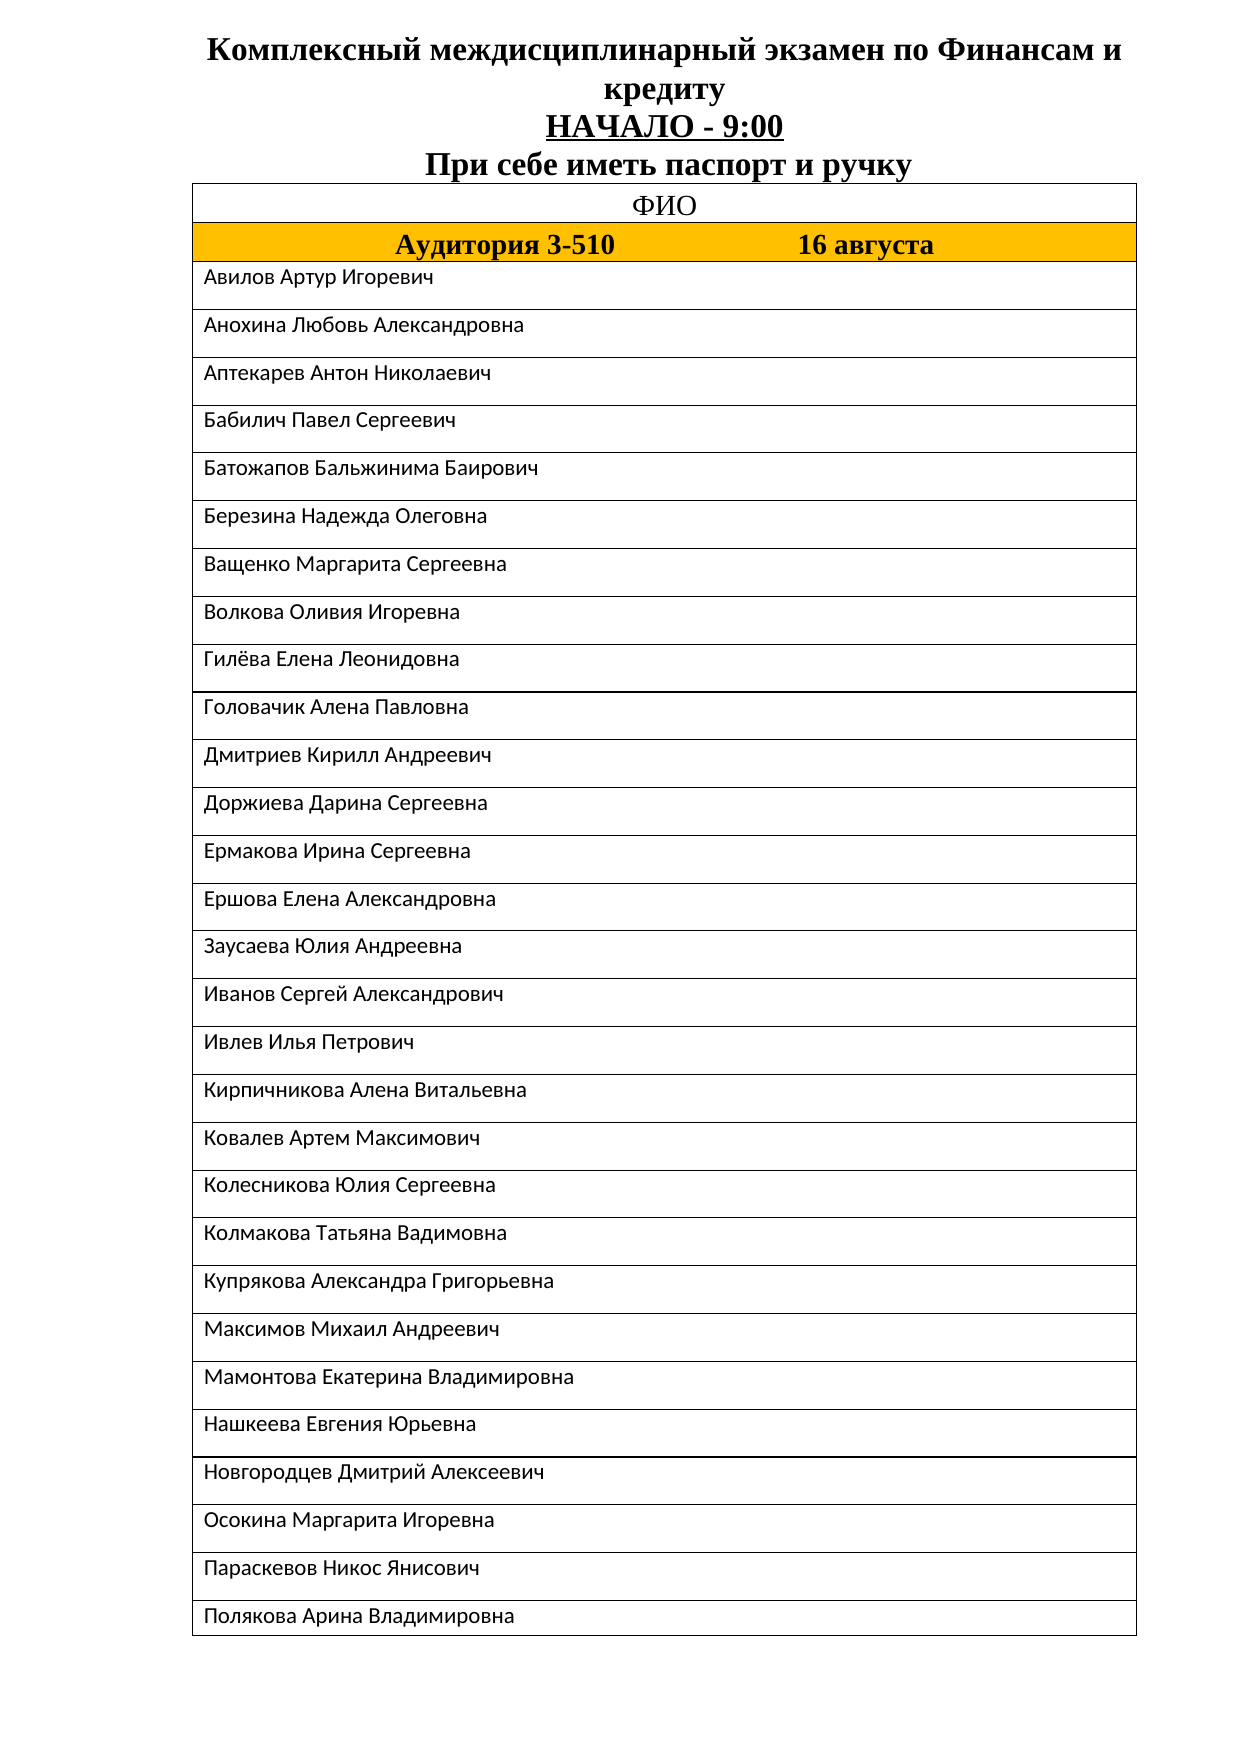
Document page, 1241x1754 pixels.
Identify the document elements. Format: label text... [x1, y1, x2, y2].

table_cell Аптекарев Антон Николаевич [193, 358, 1136, 404]
table_cell Купрякова Александра Григорьевна [193, 1266, 1136, 1313]
table_cell Заусаева Юлия Андреевна [193, 931, 1136, 978]
table_cell Головачик Алена Павловна [193, 693, 1136, 739]
table_cell Мамонтова Екатерина Владимировна [193, 1362, 1136, 1408]
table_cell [193, 1601, 1136, 1635]
table_cell Осокина Маргарита Игоревна [193, 1505, 1136, 1552]
table_cell Аудитория 3-510 16 августа [193, 223, 1136, 261]
table_header ФИО [193, 184, 1136, 222]
table_cell Колесникова Юлия Сергеевна [193, 1171, 1136, 1217]
table_cell Дмитриев Кирилл Андреевич [193, 740, 1136, 787]
table_cell Березина Надежда Олеговна [193, 501, 1136, 548]
table_cell Нашкеева Евгения Юрьевна [193, 1410, 1136, 1456]
text Комплексный междисциплинарный экзамен по Финансам и кредиту [177, 29, 1152, 106]
text При себе иметь паспорт и ручку [177, 144, 1152, 183]
table_cell Колмакова Татьяна Вадимовна [193, 1218, 1136, 1265]
table_cell Ковалев Артем Максимович [193, 1123, 1136, 1169]
table_cell Максимов Михаил Андреевич [193, 1314, 1136, 1361]
table_cell Новгородцев Дмитрий Алексеевич [193, 1458, 1136, 1504]
table_cell Параскевов Никос Янисович [193, 1553, 1136, 1600]
table_cell Кирпичникова Алена Витальевна [193, 1075, 1136, 1122]
table_cell Анохина Любовь Александровна [193, 310, 1136, 357]
table_cell Доржиева Дарина Сергеевна [193, 788, 1136, 835]
table_cell Ващенко Маргарита Сергеевна [193, 549, 1136, 596]
text НАЧАЛО - 9:00 [177, 106, 1152, 144]
table_cell Батожапов Бальжинима Баирович [193, 453, 1136, 500]
table_cell Ермакова Ирина Сергеевна [193, 836, 1136, 883]
table_cell Авилов Артур Игоревич [193, 262, 1136, 309]
table_cell Бабилич Павел Сергеевич [193, 406, 1136, 452]
table_cell Ивлев Илья Петрович [193, 1027, 1136, 1074]
table_cell Волкова Оливия Игоревна [193, 597, 1136, 643]
table_cell Ершова Елена Александровна [193, 884, 1136, 930]
table_cell Иванов Сергей Александрович [193, 979, 1136, 1026]
table_cell Гилёва Елена Леонидовна [193, 645, 1136, 691]
